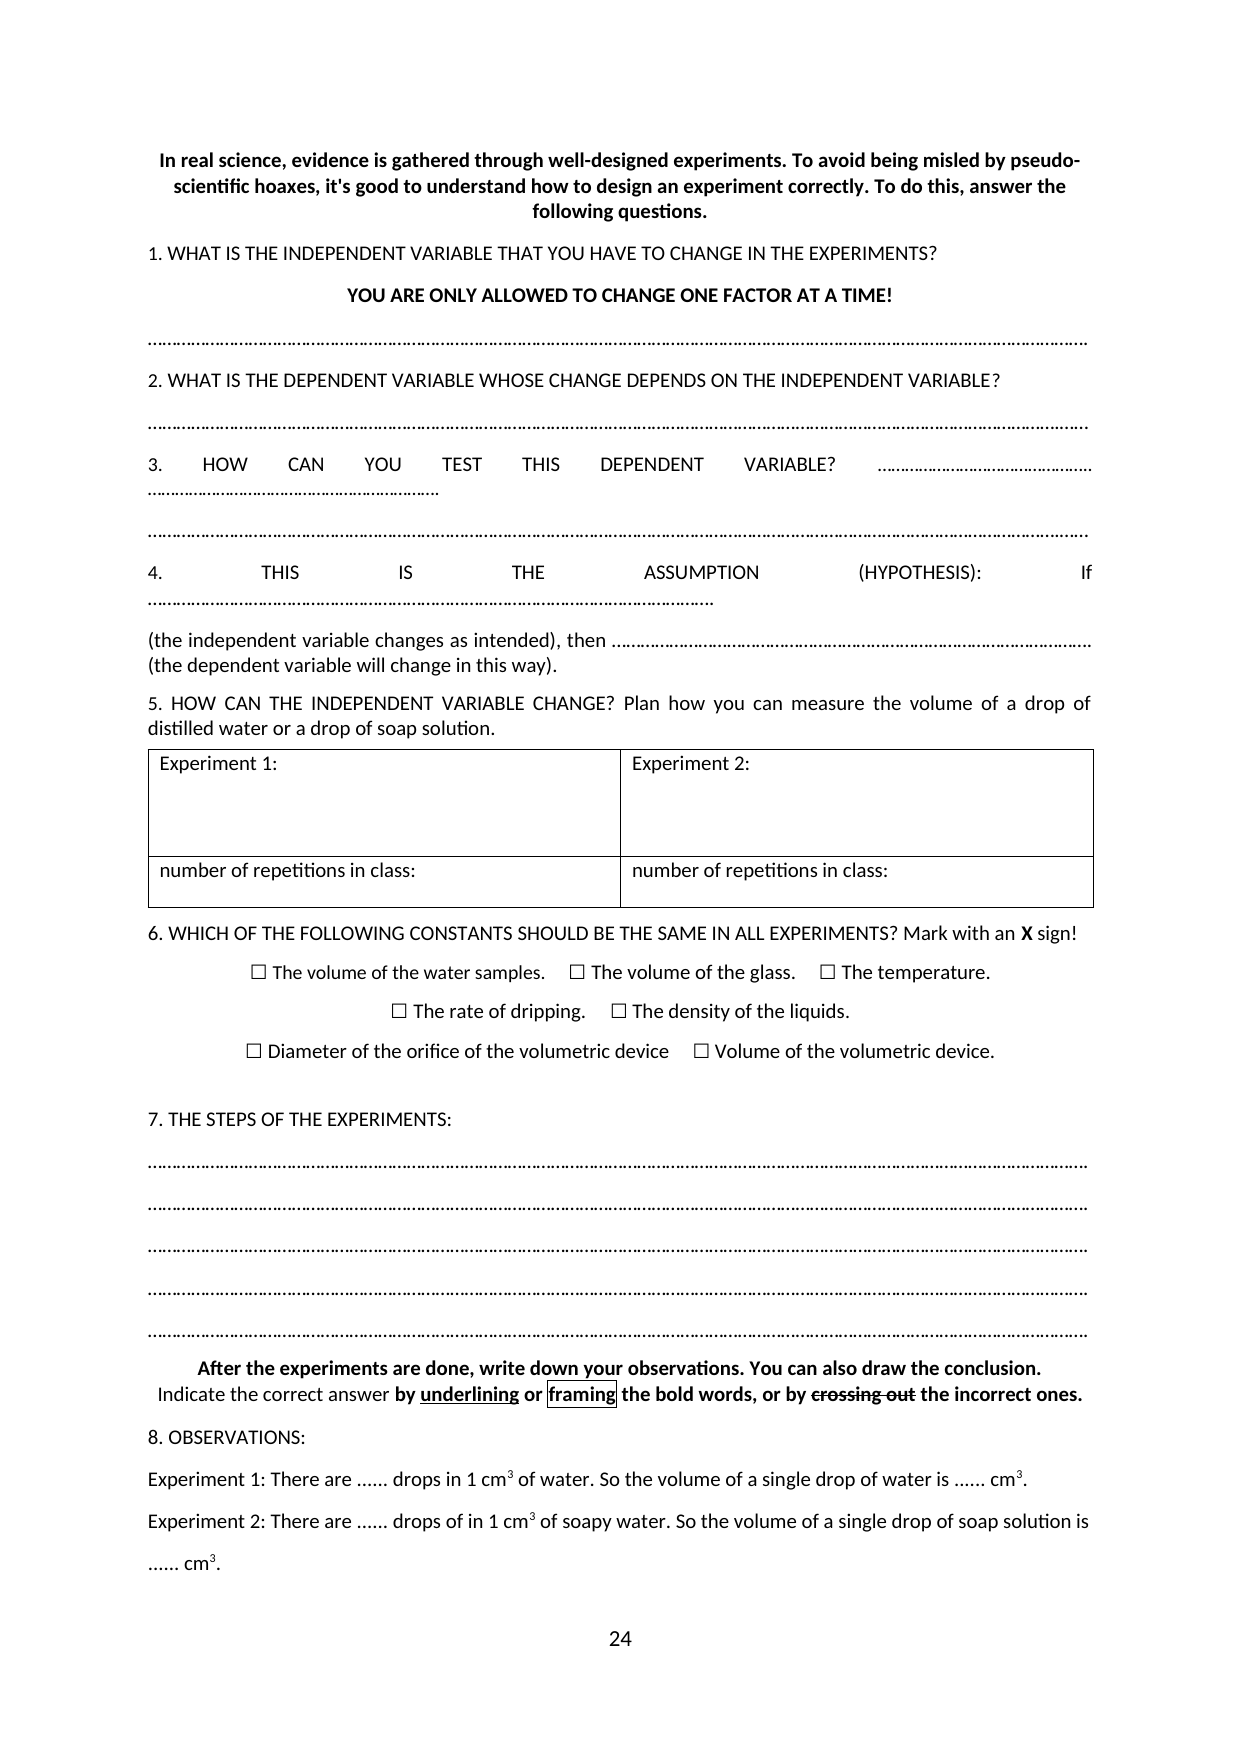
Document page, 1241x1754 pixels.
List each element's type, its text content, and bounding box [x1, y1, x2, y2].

text 2. WHAT IS THE DEPENDENT VARIABLE WHOSE CHANGE DEPENDS ON THE INDEPENDENT VARIABLE? [148, 367, 1093, 392]
text Indicate the correct answer by underlining or framing the bold words, or by crossing out the incorrect ones. [148, 1380, 547, 1408]
text ……………………………………………………………………………………………………………………………………………………………………………. [148, 1317, 1093, 1342]
text Experiment 2: There are ...... drops of in 1 cm3 of soapy water. So the volume of a single drop of soap solution is [148, 1508, 1093, 1534]
table_cell number of repetitions in class: [149, 857, 620, 907]
text Indicate the correct answer by underlining or framing the bold words, or by crossing out the incorrect ones. [617, 1380, 1093, 1408]
text ……………………………………………………………………………………………………………………………………………………………………………. [148, 1275, 1093, 1300]
table_cell number of repetitions in class: [621, 857, 1093, 907]
text ……………………………………………………………………………………………………………………………………………………………………………. [148, 325, 1093, 350]
text ……………………………………………………………………………………………………………………………………………………………………………. [148, 1233, 1093, 1258]
text ……………………………………………………………………………………………………………………………………………………………………………. [148, 1191, 1093, 1216]
text Experiment 1: There are ...... drops in 1 cm3 of water. So the volume of a single drop of water is ...... cm3. [148, 1466, 1093, 1492]
text 6. WHICH OF THE FOLLOWING CONSTANTS SHOULD BE THE SAME IN ALL EXPERIMENTS? Mark with an X sign! [148, 920, 1093, 946]
text (the independent variable changes as intended), then ………………………………………………………………………………………. (the dependent variable will change in this way). [148, 627, 1093, 678]
text YOU ARE ONLY ALLOWED TO CHANGE ONE FACTOR AT A TIME! [148, 283, 1093, 308]
text 5. HOW CAN THE INDEPENDENT VARIABLE CHANGE? Plan how you can measure the volume of a drop of distilled water or a drop of soap solution. [148, 690, 1093, 741]
table_header Experiment 2: [621, 750, 1093, 856]
text After the experiments are done, write down your observations. You can also draw the conclusion. [148, 1355, 1093, 1380]
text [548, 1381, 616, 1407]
text 1. WHAT IS THE INDEPENDENT VARIABLE THAT YOU HAVE TO CHANGE IN THE EXPERIMENTS? [148, 241, 1093, 266]
text The volume of the water samples. The volume of the glass. The temperature. [148, 958, 1093, 985]
text The rate of dripping. The density of the liquids. [148, 998, 1093, 1025]
text Diameter of the orifice of the volumetric device Volume of the volumetric device. [148, 1037, 1093, 1064]
text 4. THIS IS THE ASSUMPTION (HYPOTHESIS): If ………………………………………………………………………………………………………. [148, 559, 1093, 610]
text 3. HOW CAN YOU TEST THIS DEPENDENT VARIABLE? ………………………………………..………………………………………………………. [148, 451, 1093, 501]
table_header Experiment 1: [149, 750, 620, 856]
text In real science, evidence is gathered through well-designed experiments. To avoid being misled by pseudo-scientific hoaxes, it's good to understand how to design an experiment correctly. To do this, answer the following questions. [148, 148, 1093, 224]
text ……………………………………………………………………………………………………………………………………………………………………….…… [148, 409, 1093, 434]
text ……………………………………………………………………………………………………………………………………………………………………………. [148, 1148, 1093, 1174]
text ...... cm3. [148, 1551, 1093, 1576]
text 8. OBSERVATIONS: [148, 1424, 1093, 1450]
text ……………………………………………………………………………………………………………………………………………………………………….…… [148, 517, 1093, 543]
text 7. THE STEPS OF THE EXPERIMENTS: [148, 1106, 1093, 1132]
